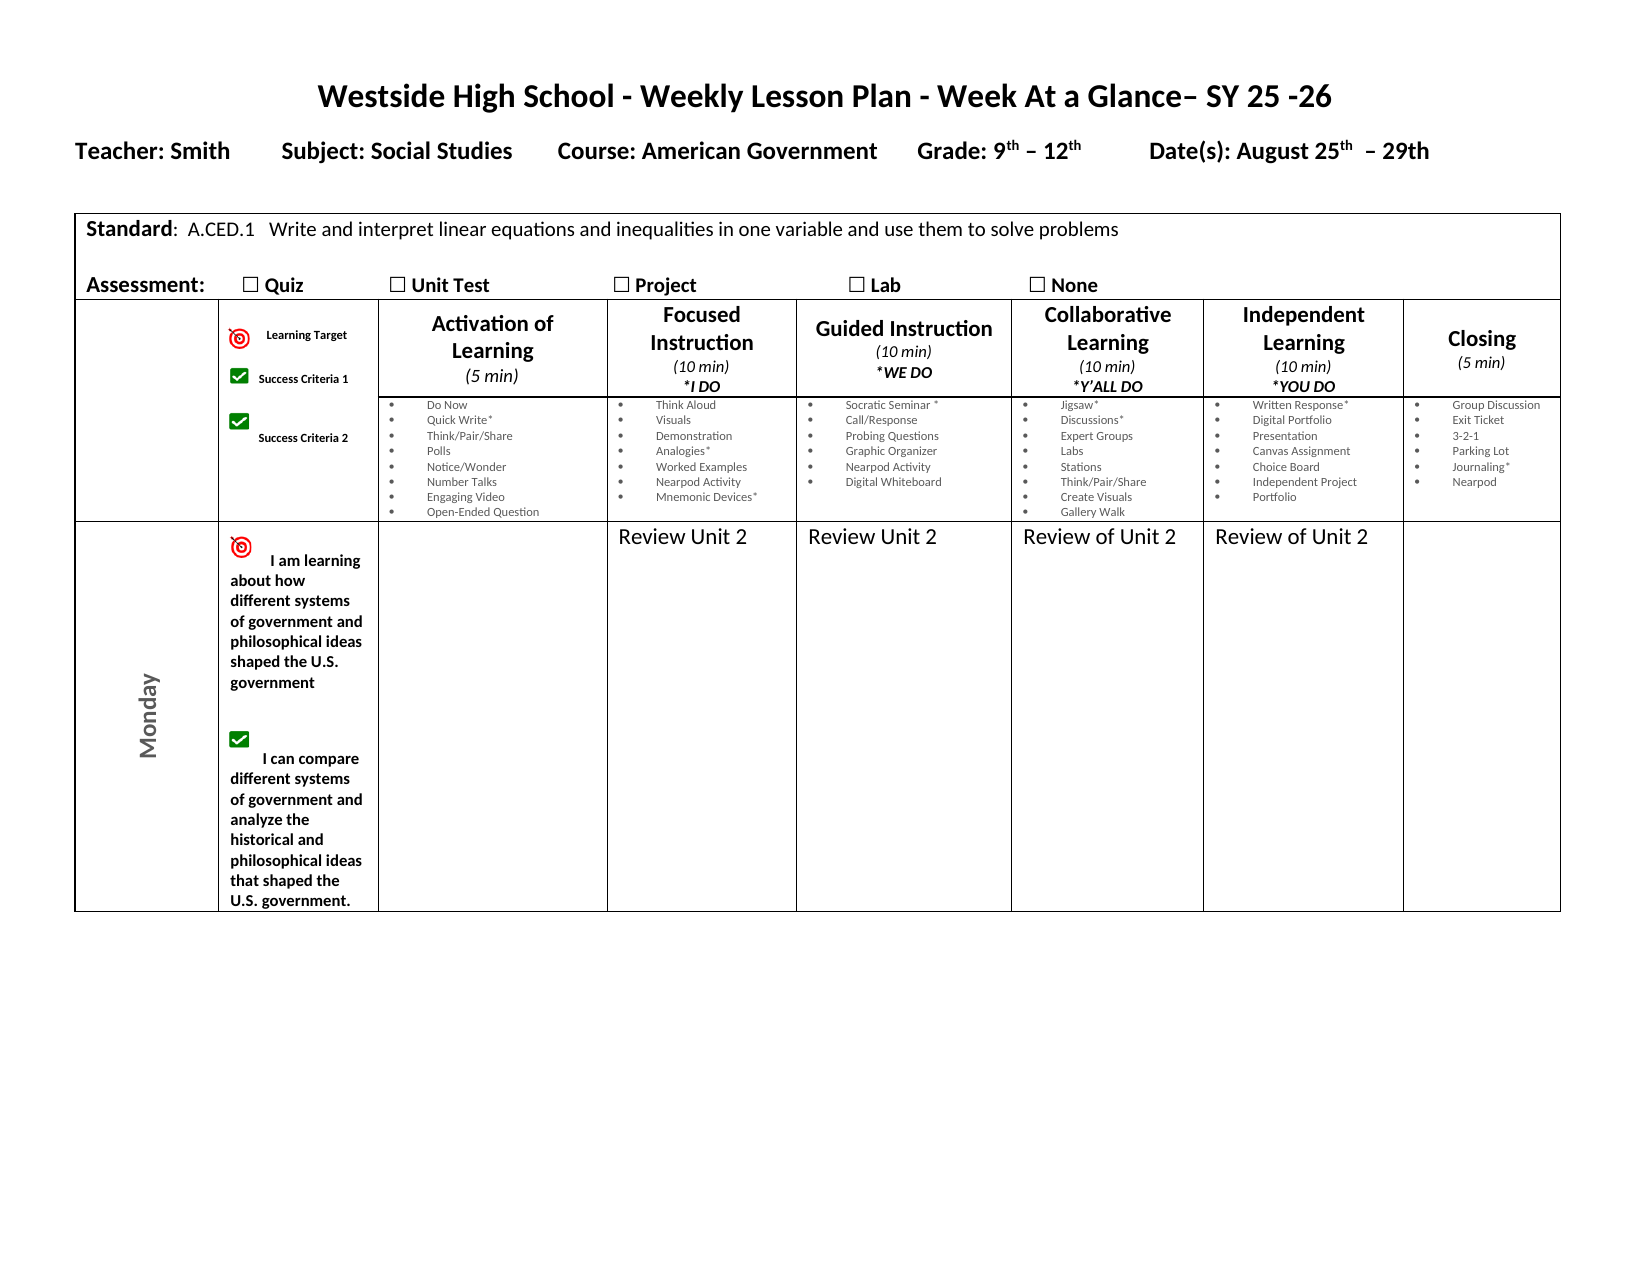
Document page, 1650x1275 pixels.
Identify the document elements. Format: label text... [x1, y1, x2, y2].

table_cell Guided Instruction (10 min) *WE DO [797, 300, 1011, 396]
table_cell Review Unit 2 [608, 522, 796, 911]
table_cell Do Now Quick Write* Think/Pair/Share Polls Notice/Wonder Number Talks Engaging Video Open-Ended Question [379, 398, 607, 521]
table_cell Independent Learning (10 min) *YOU DO [1204, 300, 1403, 396]
picture [229, 367, 249, 384]
table_cell Socratic Seminar * Call/Response Probing Questions Graphic Organizer Nearpod Activity Digital Whiteboard [797, 398, 1011, 521]
table_cell [1404, 522, 1560, 911]
table_cell Review Unit 2 [797, 522, 1011, 911]
table_cell Think Aloud Visuals Demonstration Analogies* Worked Examples Nearpod Activity Mnemonic Devices* [608, 398, 796, 521]
picture [228, 412, 250, 430]
table_cell Learning Target Success Criteria 1 Success Criteria 2 [219, 300, 378, 521]
table_cell Focused Instruction (10 min) *I DO [608, 300, 796, 396]
picture [227, 327, 250, 349]
table_cell Monday [76, 522, 218, 911]
table_cell [76, 300, 218, 521]
table_cell Review of Unit 2 [1012, 522, 1203, 911]
picture [228, 731, 250, 748]
table_cell [379, 522, 607, 911]
table_cell Activation of Learning (5 min) [379, 300, 607, 396]
table_header Standard: A.CED.1 Write and interpret linear equations and inequalities in one variable and use them to solve problems Assessment: ☐ Quiz ☐ Unit Test ☐ Project ☐ Lab ☐ None [76, 214, 1560, 299]
table_cell Review of Unit 2 [1204, 522, 1403, 911]
table_cell Jigsaw* Discussions* Expert Groups Labs Stations Think/Pair/Share Create Visuals Gallery Walk [1012, 398, 1203, 521]
table_cell Written Response* Digital Portfolio Presentation Canvas Assignment Choice Board Independent Project Portfolio [1204, 398, 1403, 521]
table_cell Collaborative Learning (10 min) *Y’ALL DO [1012, 300, 1203, 396]
table_cell Closing (5 min) [1404, 300, 1560, 396]
picture [229, 536, 252, 558]
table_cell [219, 522, 378, 911]
table_cell Group Discussion Exit Ticket 3-2-1 Parking Lot Journaling* Nearpod [1404, 398, 1560, 521]
